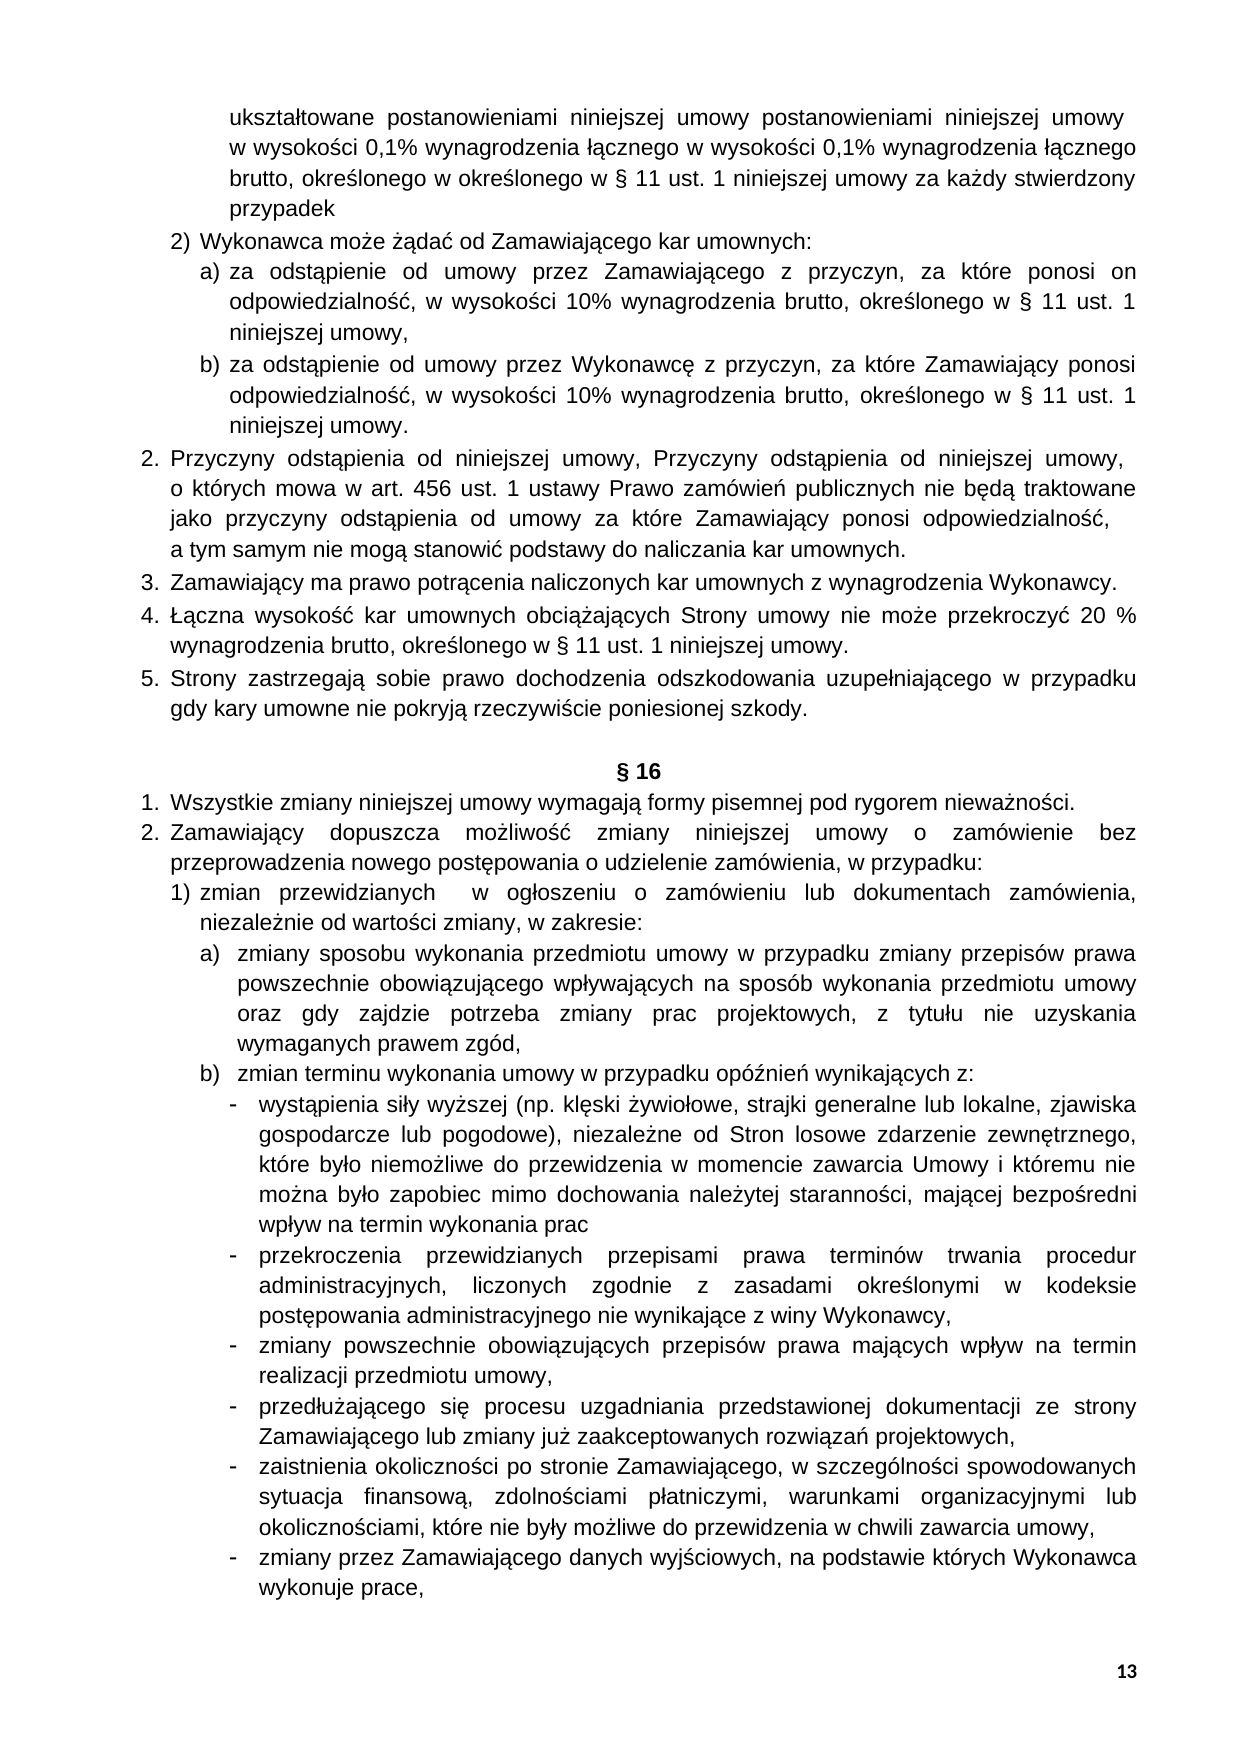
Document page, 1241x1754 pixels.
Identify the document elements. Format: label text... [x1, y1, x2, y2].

list zmian terminu wykonania umowy w przypadku opóźnień wynikających z: [199, 1060, 1137, 1087]
list Zamawiający ma prawo potrącenia naliczonych kar umownych z wynagrodzenia Wykonawcy. [141, 568, 1137, 595]
list Wszystkie zmiany niniejszej umowy wymagają formy pisemnej pod rygorem nieważności. [141, 788, 1137, 815]
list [199, 104, 1137, 221]
text § 16 [141, 758, 1137, 784]
list zmiany przez Zamawiającego danych wyjściowych, na podstawie których Wykonawca wykonuje prace, [229, 1544, 1137, 1600]
list zmiany sposobu wykonania przedmiotu umowy w przypadku zmiany przepisów prawa powszechnie obowiązującego wpływających na sposób wykonania przedmiotu umowy oraz gdy zajdzie potrzeba zmiany prac projektowych, z tytułu nie uzyskania wymaganych prawem zgód, [199, 939, 1137, 1056]
list Przyczyny odstąpienia od niniejszej umowy, Przyczyny odstąpienia od niniejszej umowy, o których mowa w art. 456 ust. 1 ustawy Prawo zamówień publicznych nie będą traktowane jako przyczyny odstąpienia od umowy za które Zamawiający ponosi odpowiedzialność, a tym samym nie mogą stanowić podstawy do naliczania kar umownych. [141, 445, 1137, 562]
list zmian przewidzianych w ogłoszeniu o zamówieniu lub dokumentach zamówienia, niezależnie od wartości zmiany, w zakresie: [170, 879, 1137, 936]
list przedłużającego się procesu uzgadniania przedstawionej dokumentacji ze strony Zamawiającego lub zmiany już zaakceptowanych rozwiązań projektowych, [229, 1393, 1137, 1449]
list zaistnienia okoliczności po stronie Zamawiającego, w szczególności spowodowanych sytuacja finansową, zdolnościami płatniczymi, warunkami organizacyjnymi lub okolicznościami, które nie były możliwe do przewidzenia w chwili zawarcia umowy, [229, 1453, 1137, 1540]
list przekroczenia przewidzianych przepisami prawa terminów trwania procedur administracyjnych, liczonych zgodnie z zasadami określonymi w kodeksie postępowania administracyjnego nie wynikające z winy Wykonawcy, [229, 1242, 1137, 1328]
list Zamawiający dopuszcza możliwość zmiany niniejszej umowy o zamówienie bez przeprowadzenia nowego postępowania o udzielenie zamówienia, w przypadku: [141, 819, 1137, 875]
list Łączna wysokość kar umownych obciążających Strony umowy nie może przekroczyć 20 % wynagrodzenia brutto, określonego w § 11 ust. 1 niniejszej umowy. [141, 602, 1137, 658]
list Wykonawca może żądać od Zamawiającego kar umownych: [170, 228, 1137, 254]
list wystąpienia siły wyższej (np. klęski żywiołowe, strajki generalne lub lokalne, zjawiska gospodarcze lub pogodowe), niezależne od Stron losowe zdarzenie zewnętrznego, które było niemożliwe do przewidzenia w momencie zawarcia Umowy i któremu nie można było zapobiec mimo dochowania należytej staranności, mającej bezpośredni wpływ na termin wykonania prac [229, 1091, 1137, 1238]
list Strony zastrzegają sobie prawo dochodzenia odszkodowania uzupełniającego w przypadku gdy kary umowne nie pokryją rzeczywiście poniesionej szkody. [141, 665, 1137, 721]
list zmiany powszechnie obowiązujących przepisów prawa mających wpływ na termin realizacji przedmiotu umowy, [229, 1332, 1137, 1389]
list za odstąpienie od umowy przez Wykonawcę z przyczyn, za które Zamawiający ponosi odpowiedzialność, w wysokości 10% wynagrodzenia brutto, określonego w § 11 ust. 1 niniejszej umowy. [199, 351, 1137, 438]
list za odstąpienie od umowy przez Zamawiającego z przyczyn, za które ponosi on odpowiedzialność, w wysokości 10% wynagrodzenia brutto, określonego w § 11 ust. 1 niniejszej umowy, [199, 258, 1137, 345]
